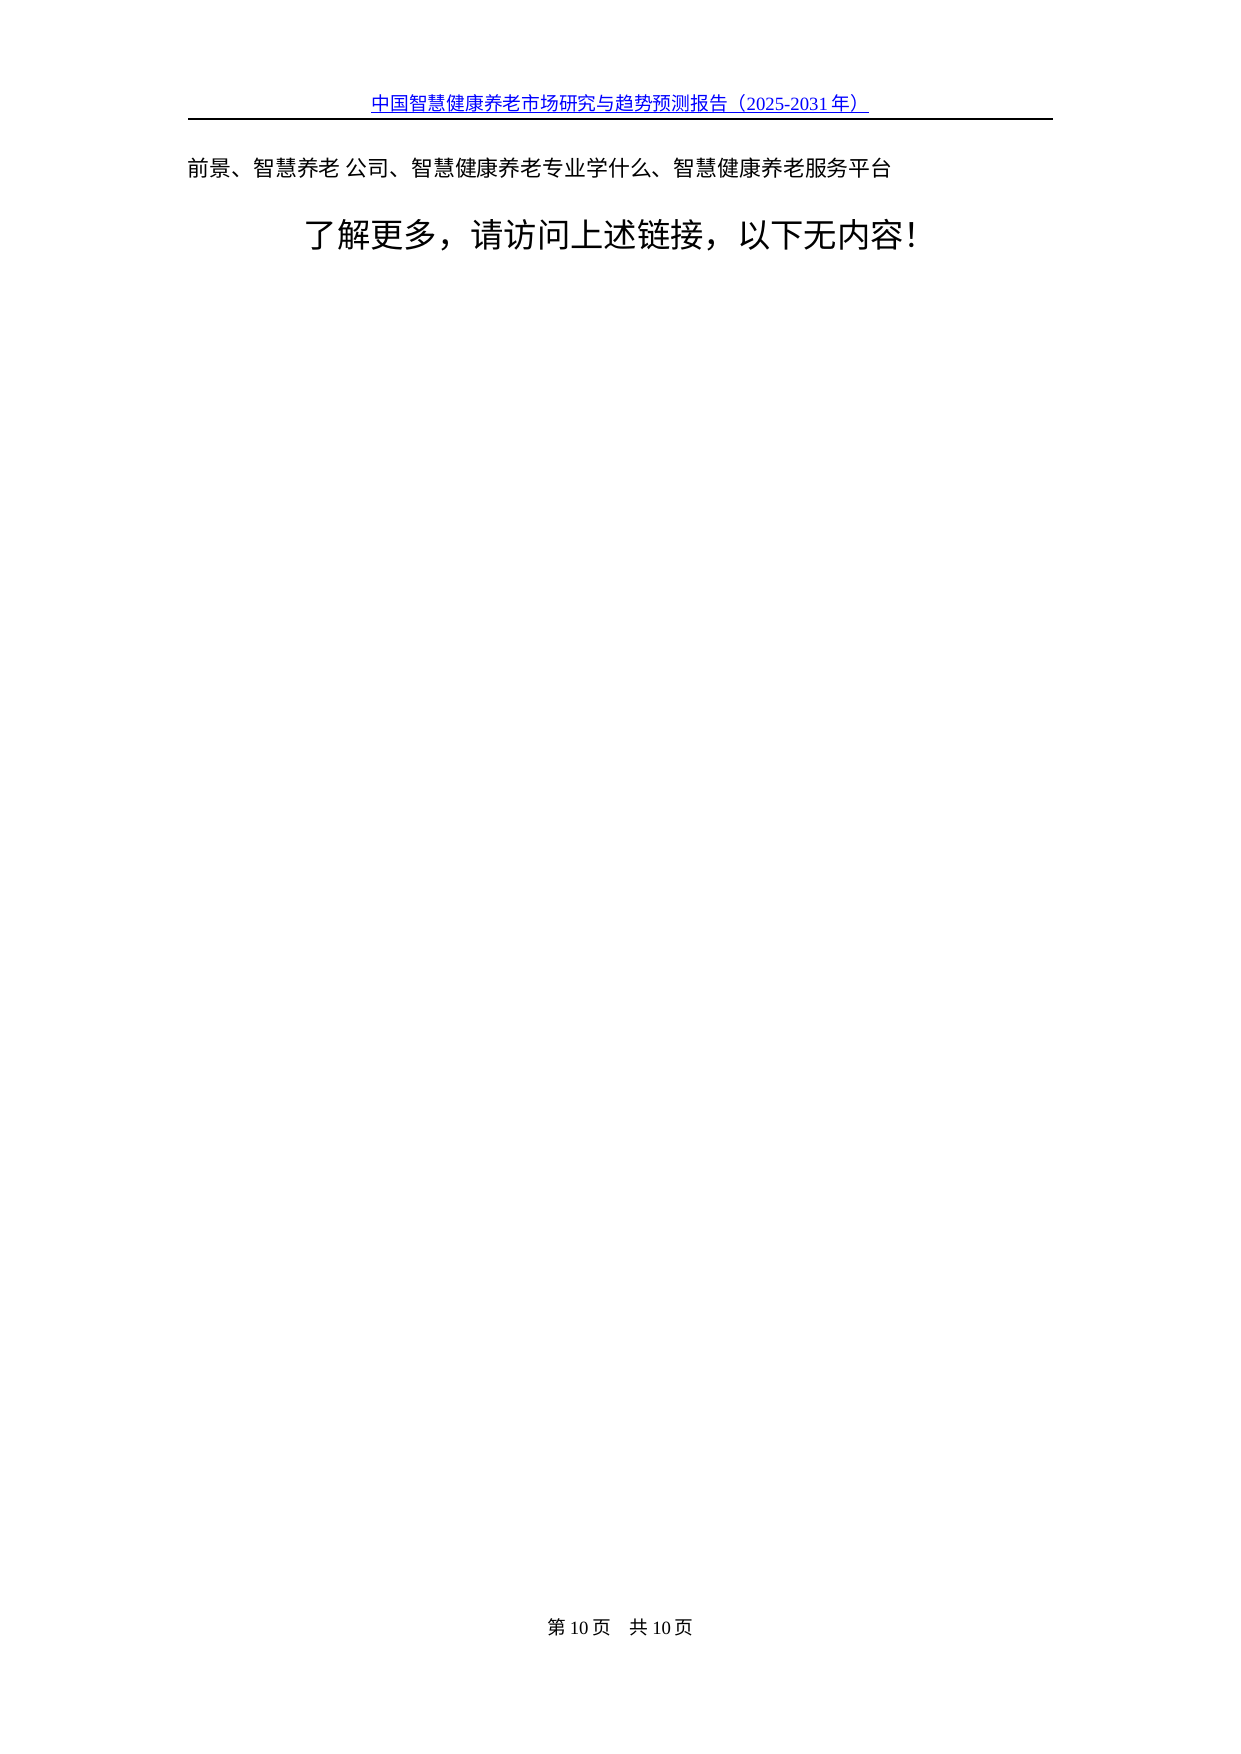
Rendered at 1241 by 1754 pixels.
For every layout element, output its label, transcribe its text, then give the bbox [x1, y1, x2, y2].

title 了解更多，请访问上述链接，以下无内容！ [187, 200, 1053, 265]
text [187, 150, 1053, 183]
